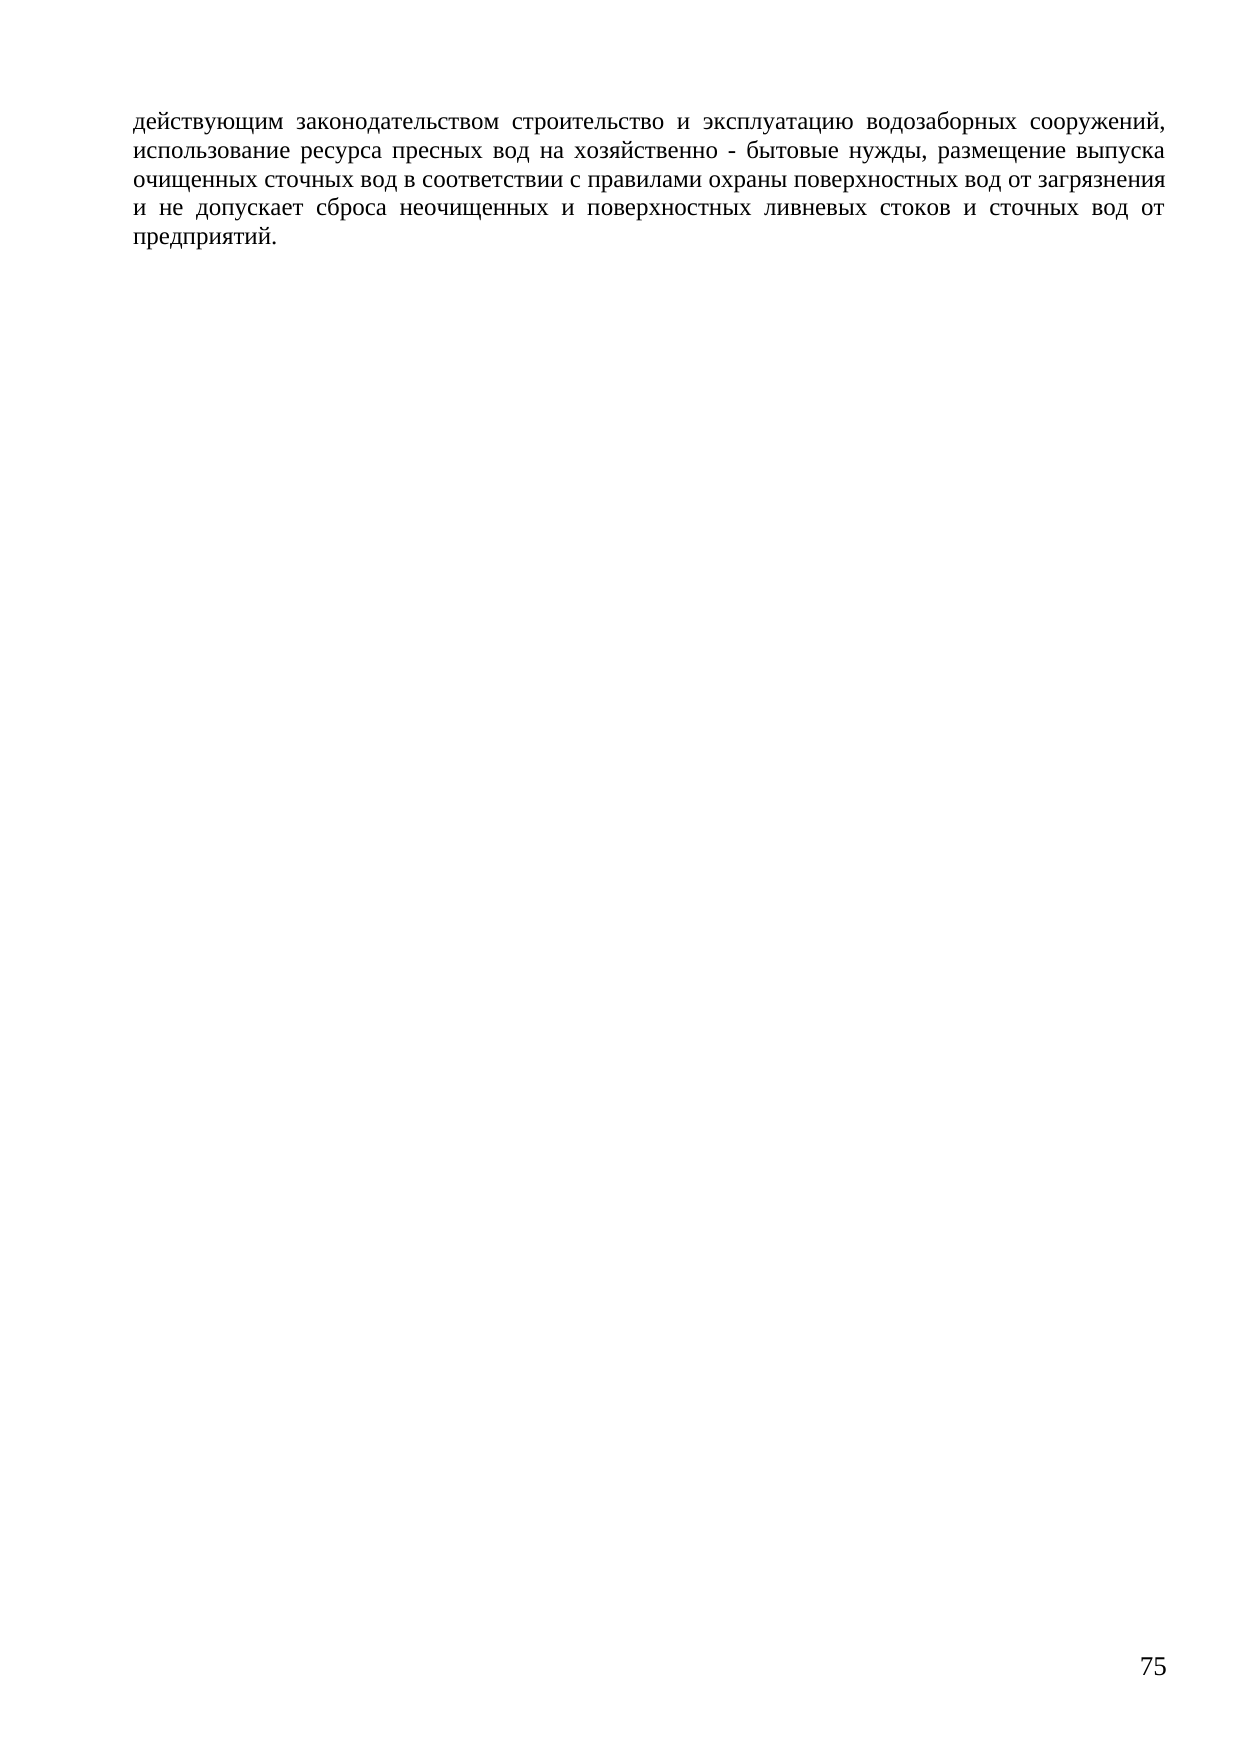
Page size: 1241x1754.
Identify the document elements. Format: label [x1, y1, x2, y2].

text [133, 106, 1167, 250]
